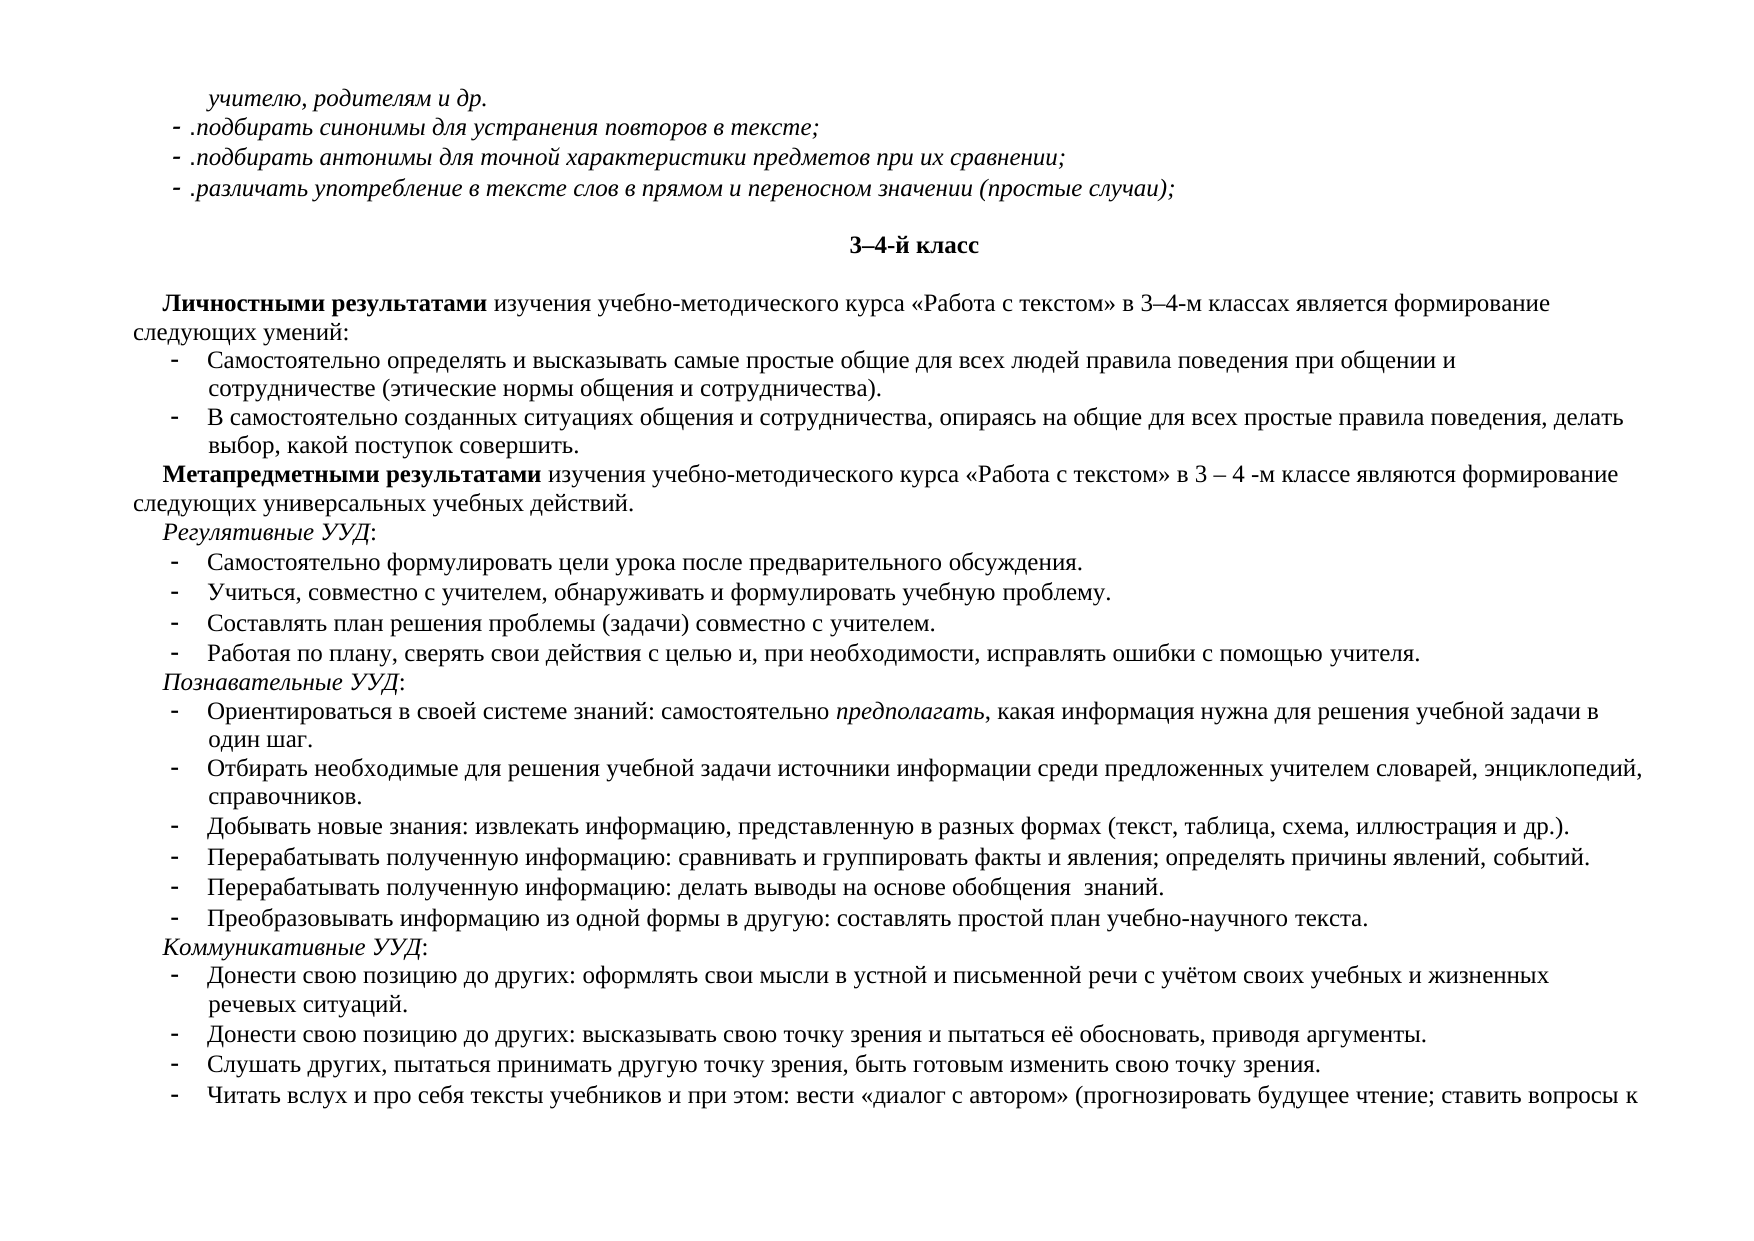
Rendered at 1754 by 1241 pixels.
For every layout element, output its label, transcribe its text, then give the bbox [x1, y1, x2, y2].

list В самостоятельно созданных ситуациях общения и сотрудничества, опираясь на общие для всех простые правила поведения, делать выбор, какой поступок совершить. [170, 403, 1630, 459]
list Читать вслух и про себя тексты учебников и при этом: вести «диалог с автором» (прогнозировать будущее чтение; ставить вопросы к [170, 1079, 1725, 1109]
subtitle 3–4-й класс [849, 231, 1725, 259]
text Метапредметными результатами изучения учебно-методического курса «Работа с текстом» в 3 – 4 -м классе являются формирование следующих универсальных учебных действий. [133, 459, 1621, 517]
list Составлять план решения проблемы (задачи) совместно с учителем. [170, 607, 1725, 637]
list .подбирать синонимы для устранения повторов в тексте; [170, 112, 1725, 141]
list Работая по плану, сверять свои действия с целью и, при необходимости, исправлять ошибки с помощью учителя. [170, 637, 1725, 668]
text Регулятивные УУД: [162, 517, 1725, 545]
list .подбирать антонимы для точной характеристики предметов при их сравнении; [170, 141, 1725, 172]
list Самостоятельно определять и высказывать самые простые общие для всех людей правила поведения при общении и сотрудничестве (этические нормы общения и сотрудничества). [170, 346, 1629, 402]
list Слушать других, пытаться принимать другую точку зрения, быть готовым изменить свою точку зрения. [170, 1048, 1725, 1079]
list Донести свою позицию до других: высказывать свою точку зрения и пытаться её обосновать, приводя аргументы. [170, 1018, 1725, 1048]
text Личностными результатами изучения учебно-методического курса «Работа с текстом» в 3–4-м классах является формирование следующих умений: [133, 288, 1552, 346]
text Коммуникативные УУД: [162, 932, 1725, 961]
list Преобразовывать информацию из одной формы в другую: составлять простой план учебно-научного текста. [170, 902, 1725, 932]
text Познавательные УУД: [162, 668, 1725, 696]
list Учиться, совместно с учителем, обнаруживать и формулировать учебную проблему. [170, 576, 1725, 607]
list Донести свою позицию до других: оформлять свои мысли в устной и письменной речи с учётом своих учебных и жизненных речевых ситуаций. [170, 961, 1642, 1018]
list Перерабатывать полученную информацию: сравнивать и группировать факты и явления; определять причины явлений, событий. [170, 841, 1725, 871]
list Ориентироваться в своей системе знаний: самостоятельно предполагать, какая информация нужна для решения учебной задачи в один шаг. [170, 697, 1657, 753]
list Добывать новые знания: извлекать информацию, представленную в разных формах (текст, таблица, схема, иллюстрация и др.). [170, 810, 1725, 841]
list Отбирать необходимые для решения учебной задачи источники информации среди предложенных учителем словарей, энциклопедий, справочников. [170, 754, 1649, 810]
list Перерабатывать полученную информацию: делать выводы на основе обобщения знаний. [170, 871, 1725, 902]
list .различать употребление в тексте слов в прямом и переносном значении (простые случаи); [170, 172, 1725, 202]
text учителю, родителям и др. [208, 83, 1725, 112]
list Самостоятельно формулировать цели урока после предварительного обсуждения. [170, 546, 1725, 576]
